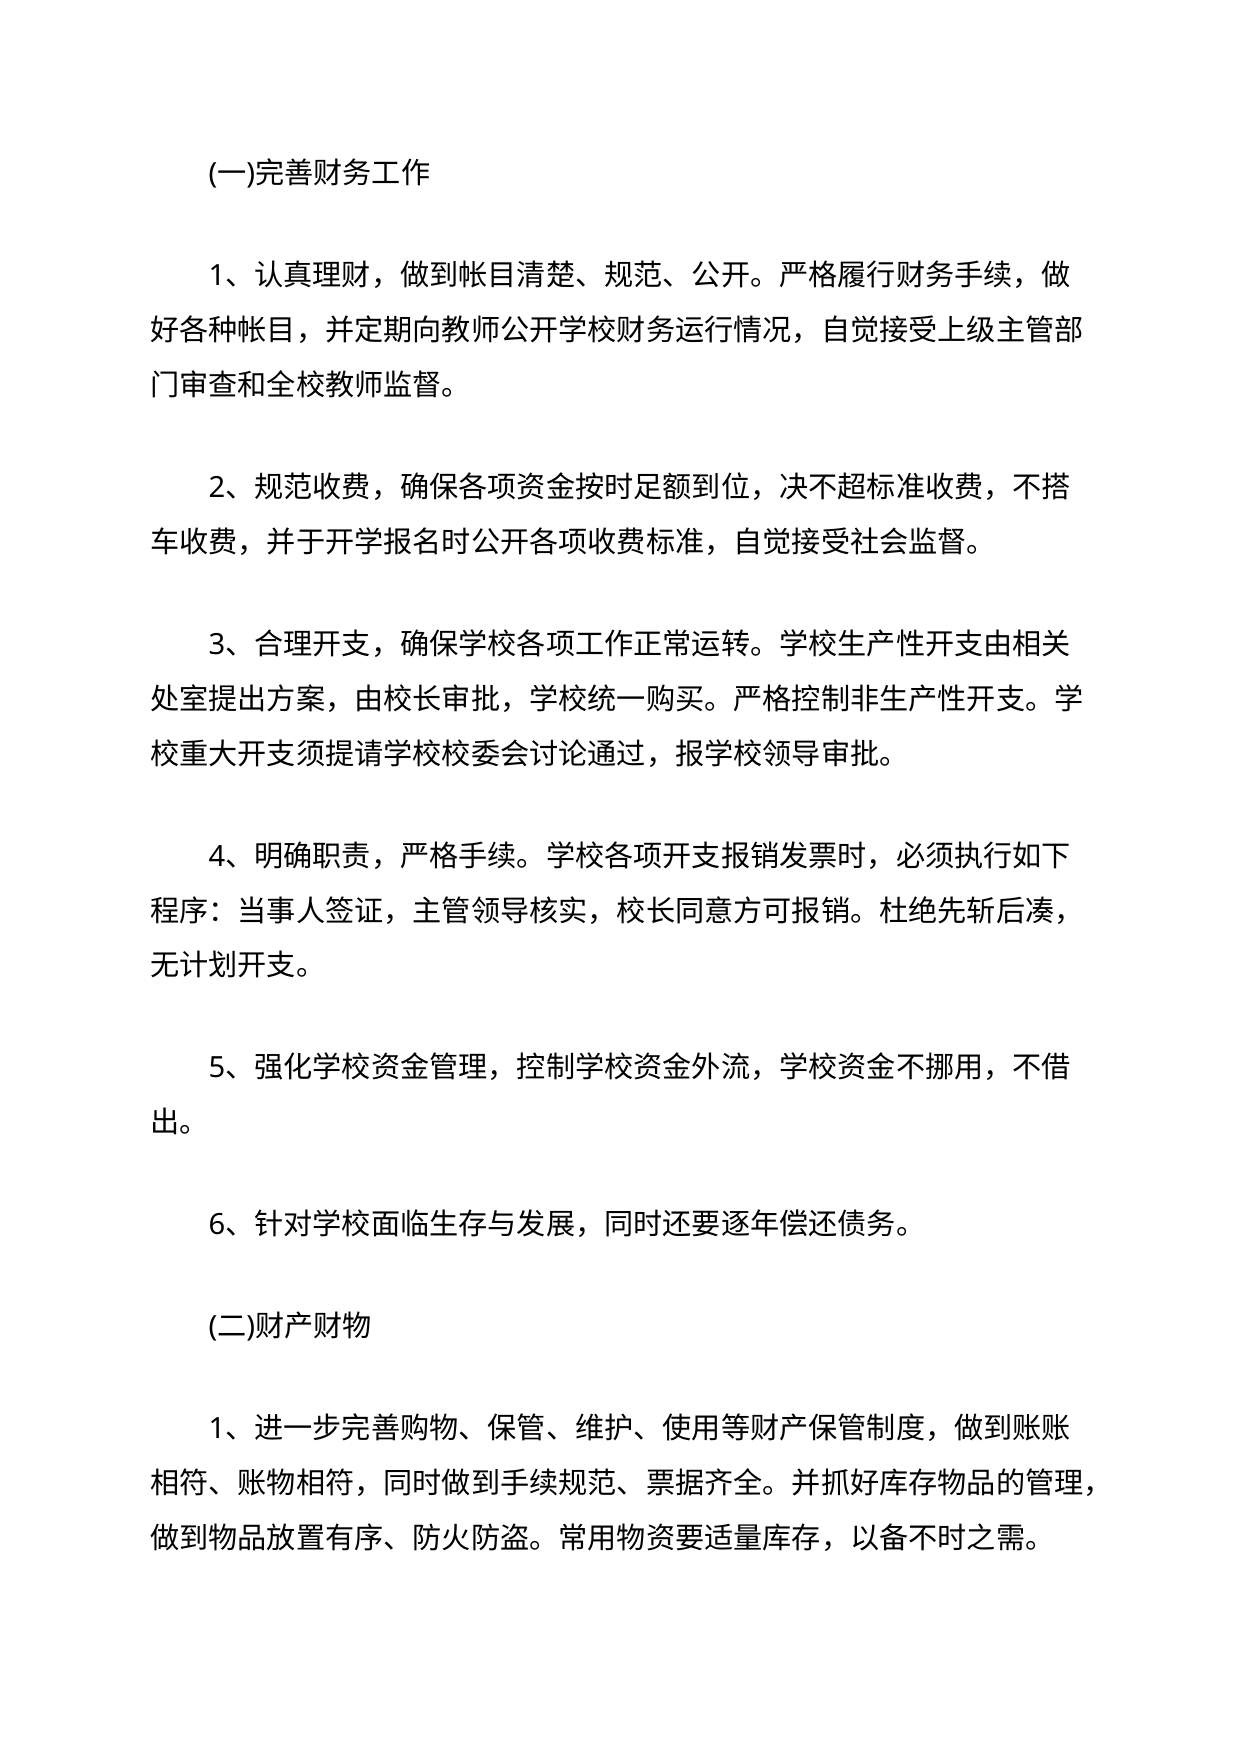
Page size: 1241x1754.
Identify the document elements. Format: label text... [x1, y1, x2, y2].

text 2、规范收费，确保各项资金按时足额到位，决不超标准收费，不搭车收费，并于开学报名时公开各项收费标准，自觉接受社会监督。 [150, 464, 1090, 561]
text (二)财产财物 [150, 1302, 1090, 1345]
text 1、进一步完善购物、保管、维护、使用等财产保管制度，做到账账相符、账物相符，同时做到手续规范、票据齐全。并抓好库存物品的管理，做到物品放置有序、防火防盗。常用物资要适量库存，以备不时之需。 [150, 1404, 1090, 1557]
text 5、强化学校资金管理，控制学校资金外流，学校资金不挪用，不借出。 [150, 1044, 1090, 1141]
text 1、认真理财，做到帐目清楚、规范、公开。严格履行财务手续，做好各种帐目，并定期向教师公开学校财务运行情况，自觉接受上级主管部门审查和全校教师监督。 [150, 252, 1090, 404]
text 4、明确职责，严格手续。学校各项开支报销发票时，必须执行如下程序：当事人签证，主管领导核实，校长同意方可报销。杜绝先斩后凑，无计划开支。 [150, 832, 1090, 984]
text 6、针对学校面临生存与发展，同时还要逐年偿还债务。 [150, 1201, 1090, 1243]
text (一)完善财务工作 [150, 150, 1090, 192]
text 3、合理开支，确保学校各项工作正常运转。学校生产性开支由相关处室提出方案，由校长审批，学校统一购买。严格控制非生产性开支。学校重大开支须提请学校校委会讨论通过，报学校领导审批。 [150, 620, 1090, 773]
